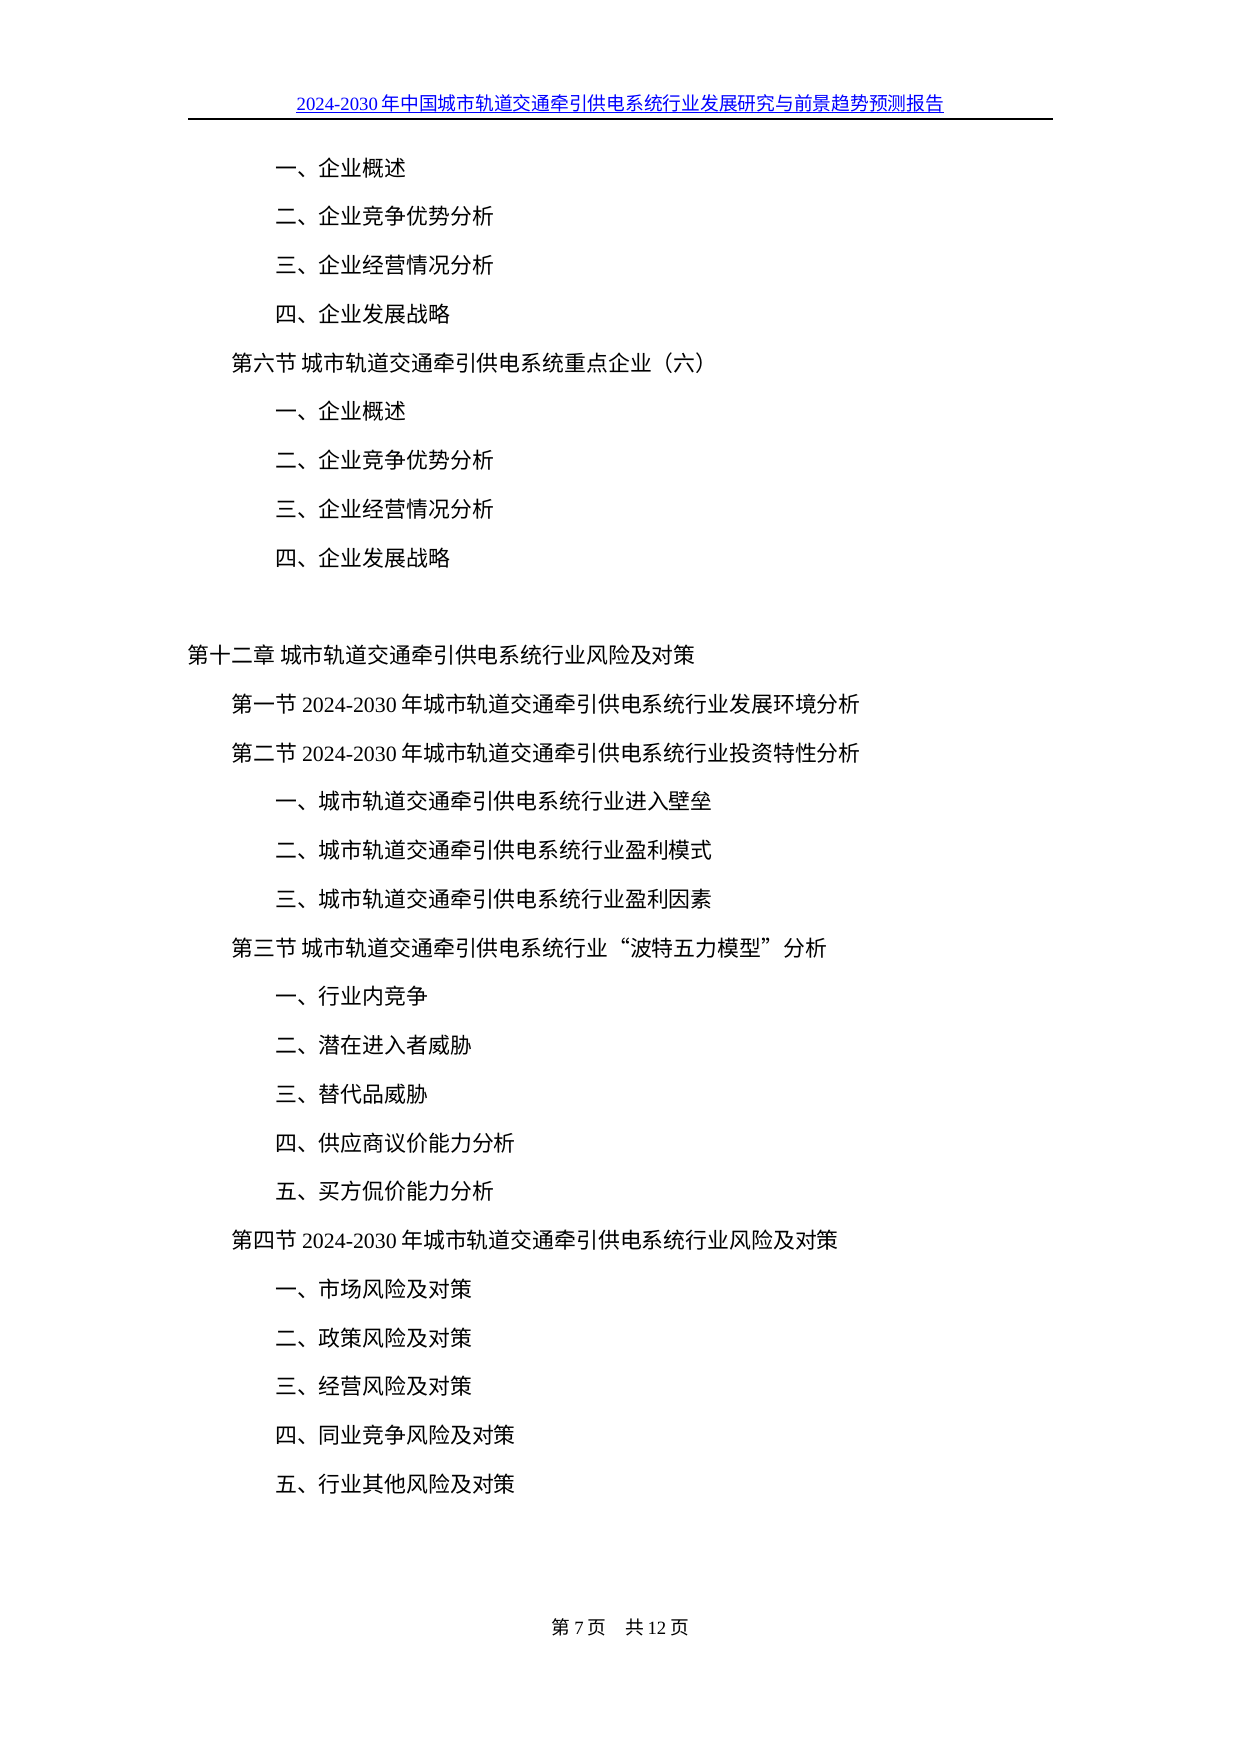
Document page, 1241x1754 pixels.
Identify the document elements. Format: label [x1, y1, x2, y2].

text [187, 150, 1053, 1499]
